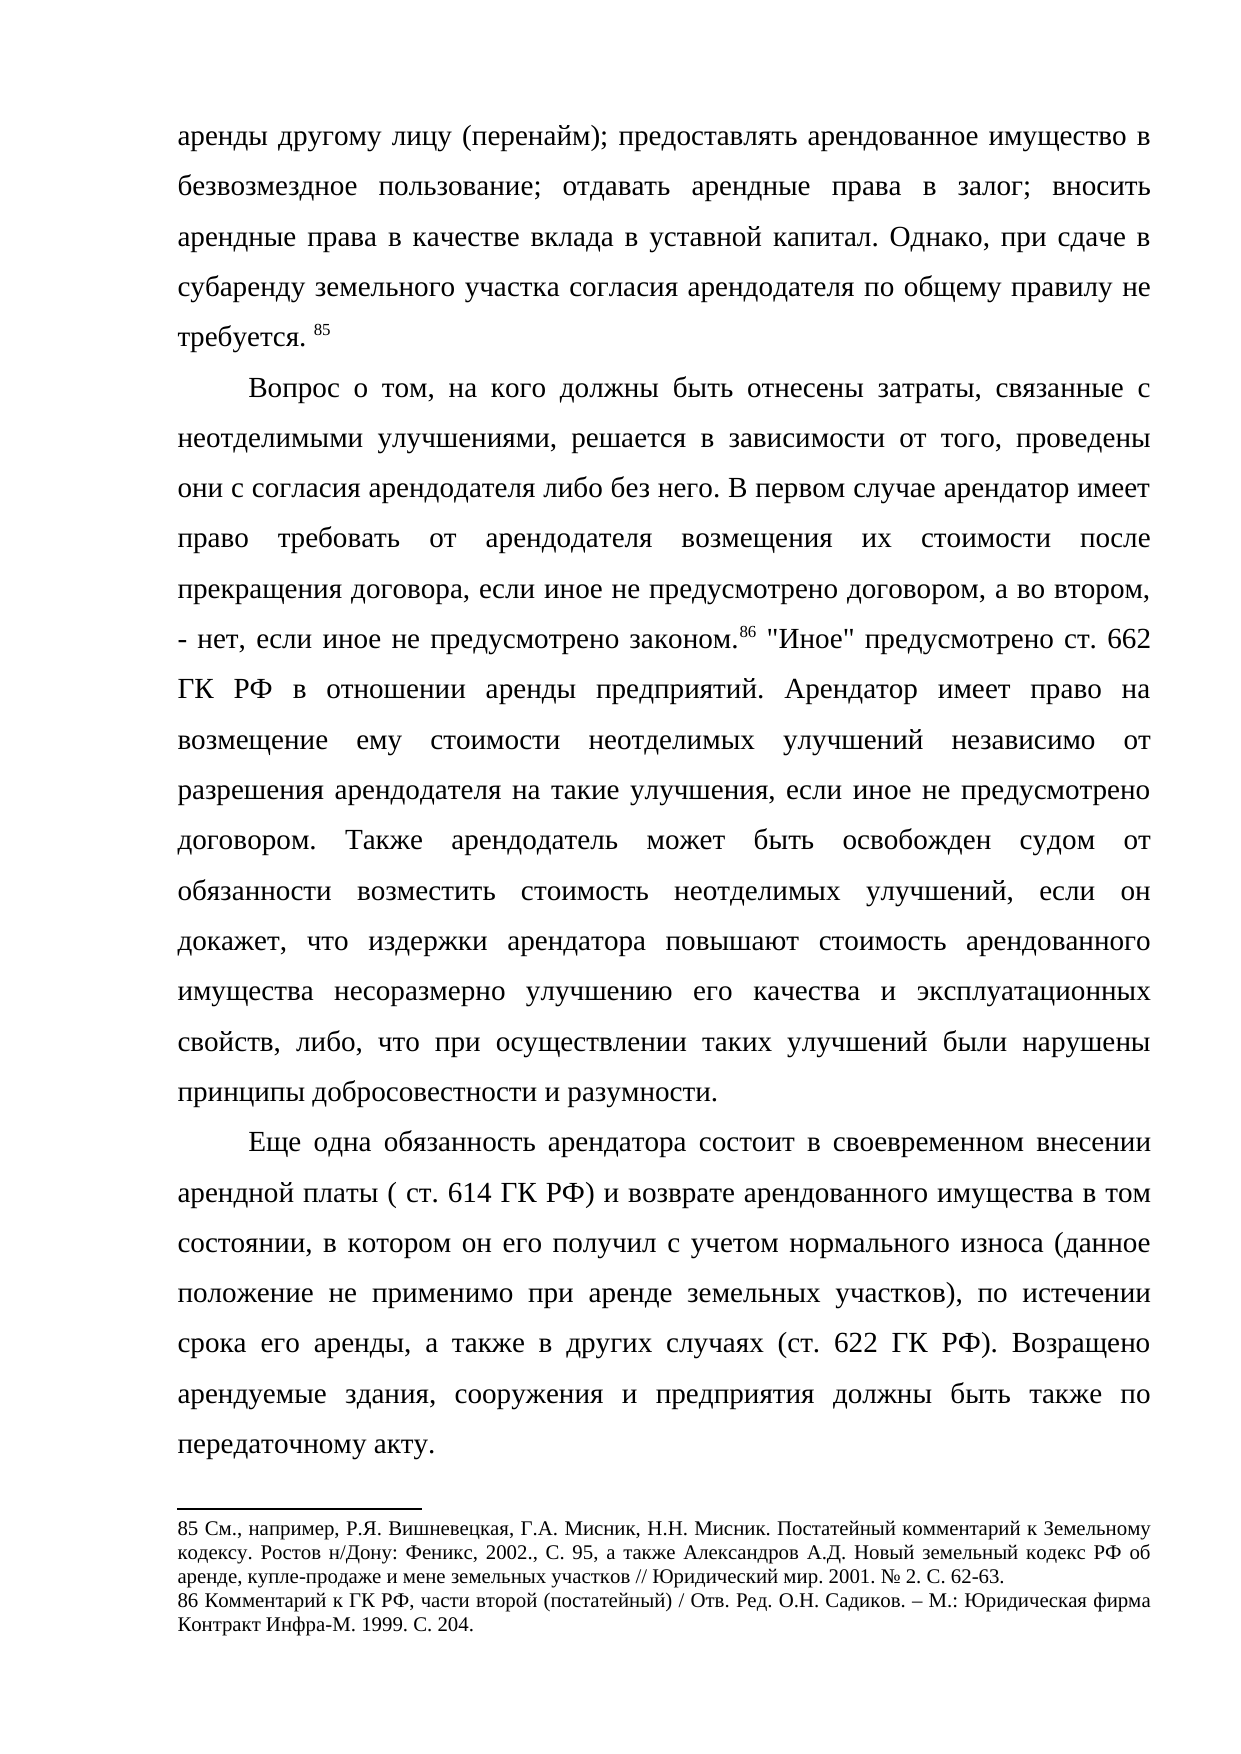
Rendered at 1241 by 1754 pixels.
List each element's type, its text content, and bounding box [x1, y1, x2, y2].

text Еще одна обязанность арендатора состоит в своевременном внесении арендной платы ( ст. 614 ГК РФ) и возврате арендованного имущества в том состоянии, в котором он его получил с учетом нормального износа (данное положение не применимо при аренде земельных участков), по истечении срока его аренды, а также в других случаях (ст. 622 ГК РФ). Возращено арендуемые здания, сооружения и предприятия должны быть также по передаточному акту. [177, 1124, 1152, 1460]
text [177, 118, 1152, 353]
text Вопрос о том, на кого должны быть отнесены затраты, связанные с неотделимыми улучшениями, решается в зависимости от того, проведены они с согласия арендодателя либо без него. В первом случае арендатор имеет право требовать от арендодателя возмещения их стоимости после прекращения договора, если иное не предусмотрено договором, а во втором, - нет, если иное не предусмотрено законом. "Иное" предусмотрено ст. 662 ГК РФ в отношении аренды предприятий. Арендатор имеет право на возмещение ему стоимости неотделимых улучшений независимо от разрешения арендодателя на такие улучшения, если иное не предусмотрено договором. Также арендодатель может быть освобожден судом от обязанности возместить стоимость неотделимых улучшений, если он докажет, что издержки арендатора повышают стоимость арендованного имущества несоразмерно улучшению его качества и эксплуатационных свойств, либо, что при осуществлении таких улучшений были нарушены принципы добросовестности и разумности. [177, 370, 1152, 1108]
